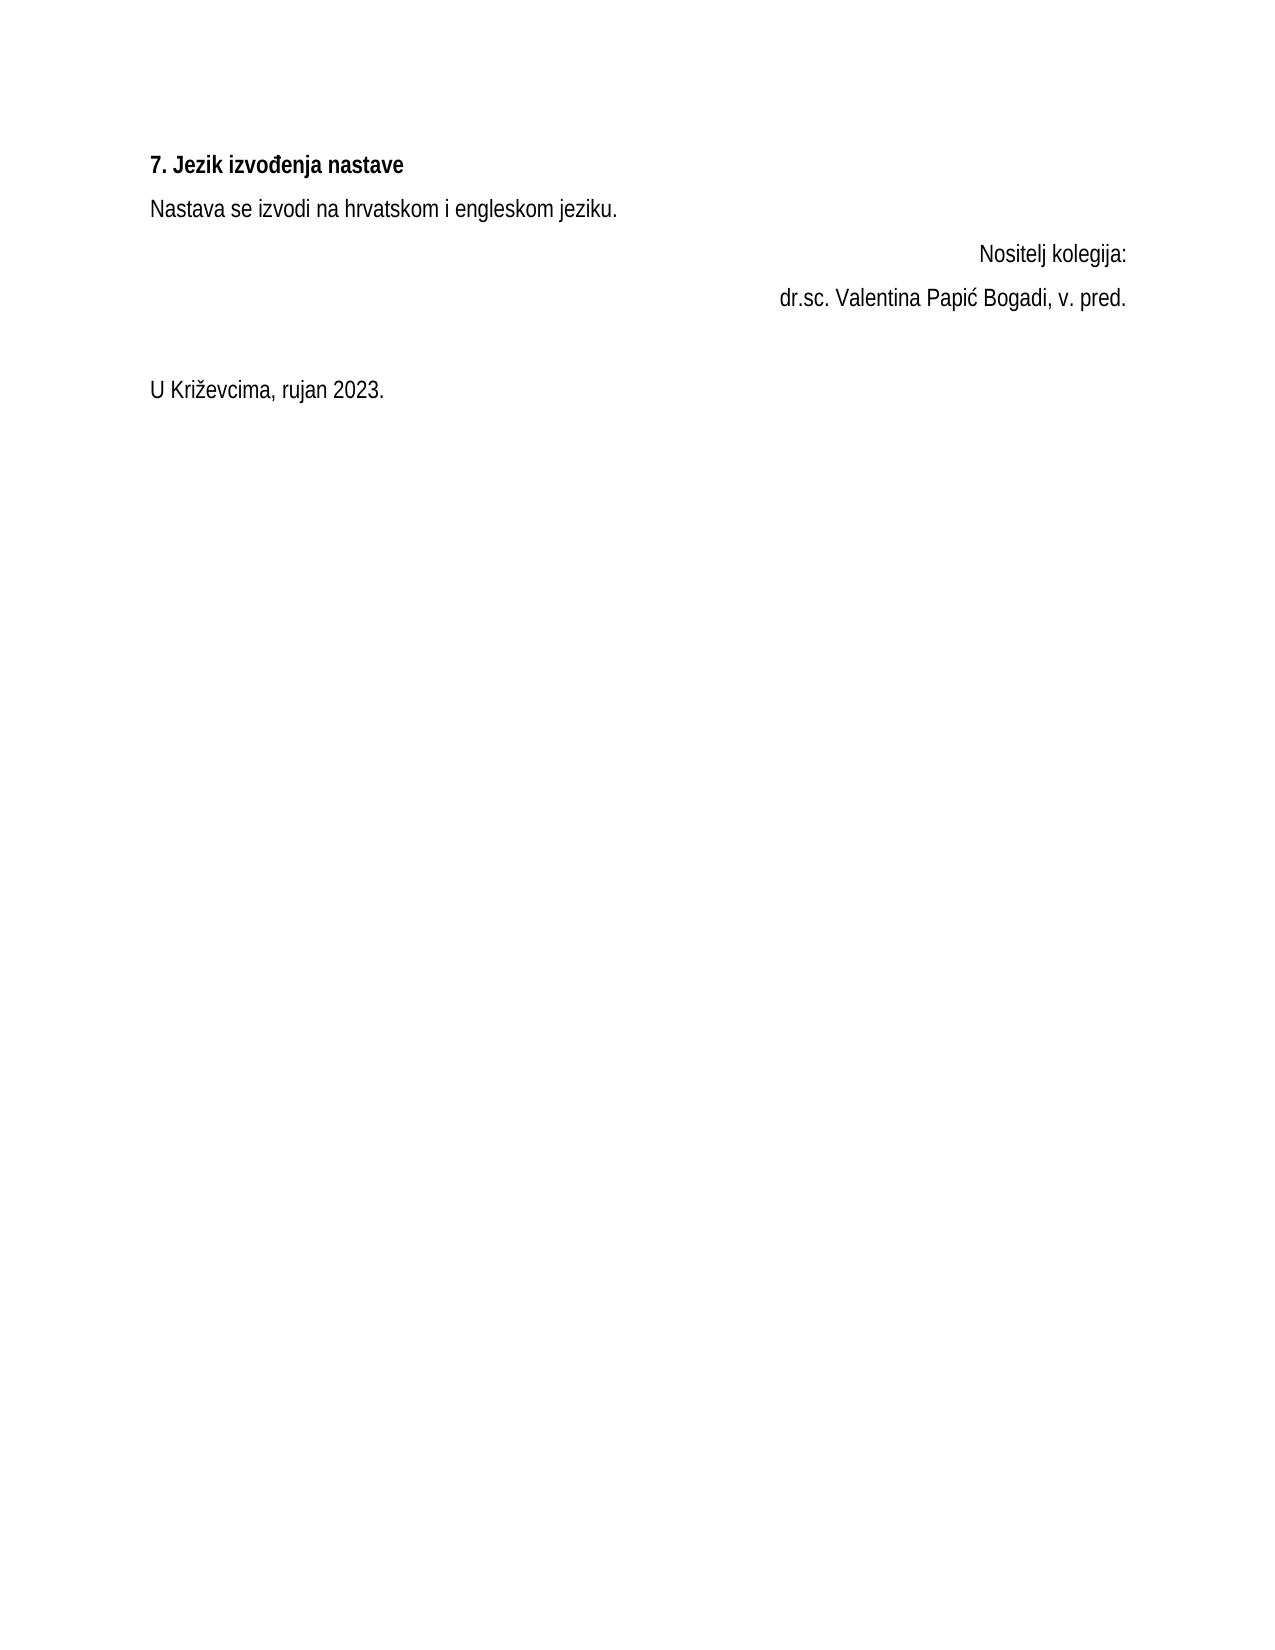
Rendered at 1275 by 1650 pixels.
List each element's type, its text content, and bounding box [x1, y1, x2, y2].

text Nastava se izvodi na hrvatskom i engleskom jeziku. [150, 194, 1127, 222]
text 7. Jezik izvođenja nastave [150, 150, 1127, 178]
text U Križevcima, rujan 2023. [150, 376, 1125, 404]
text dr.sc. Valentina Papić Bogadi, v. pred. [150, 283, 1127, 311]
text Nositelj kolegija: [150, 239, 1127, 267]
